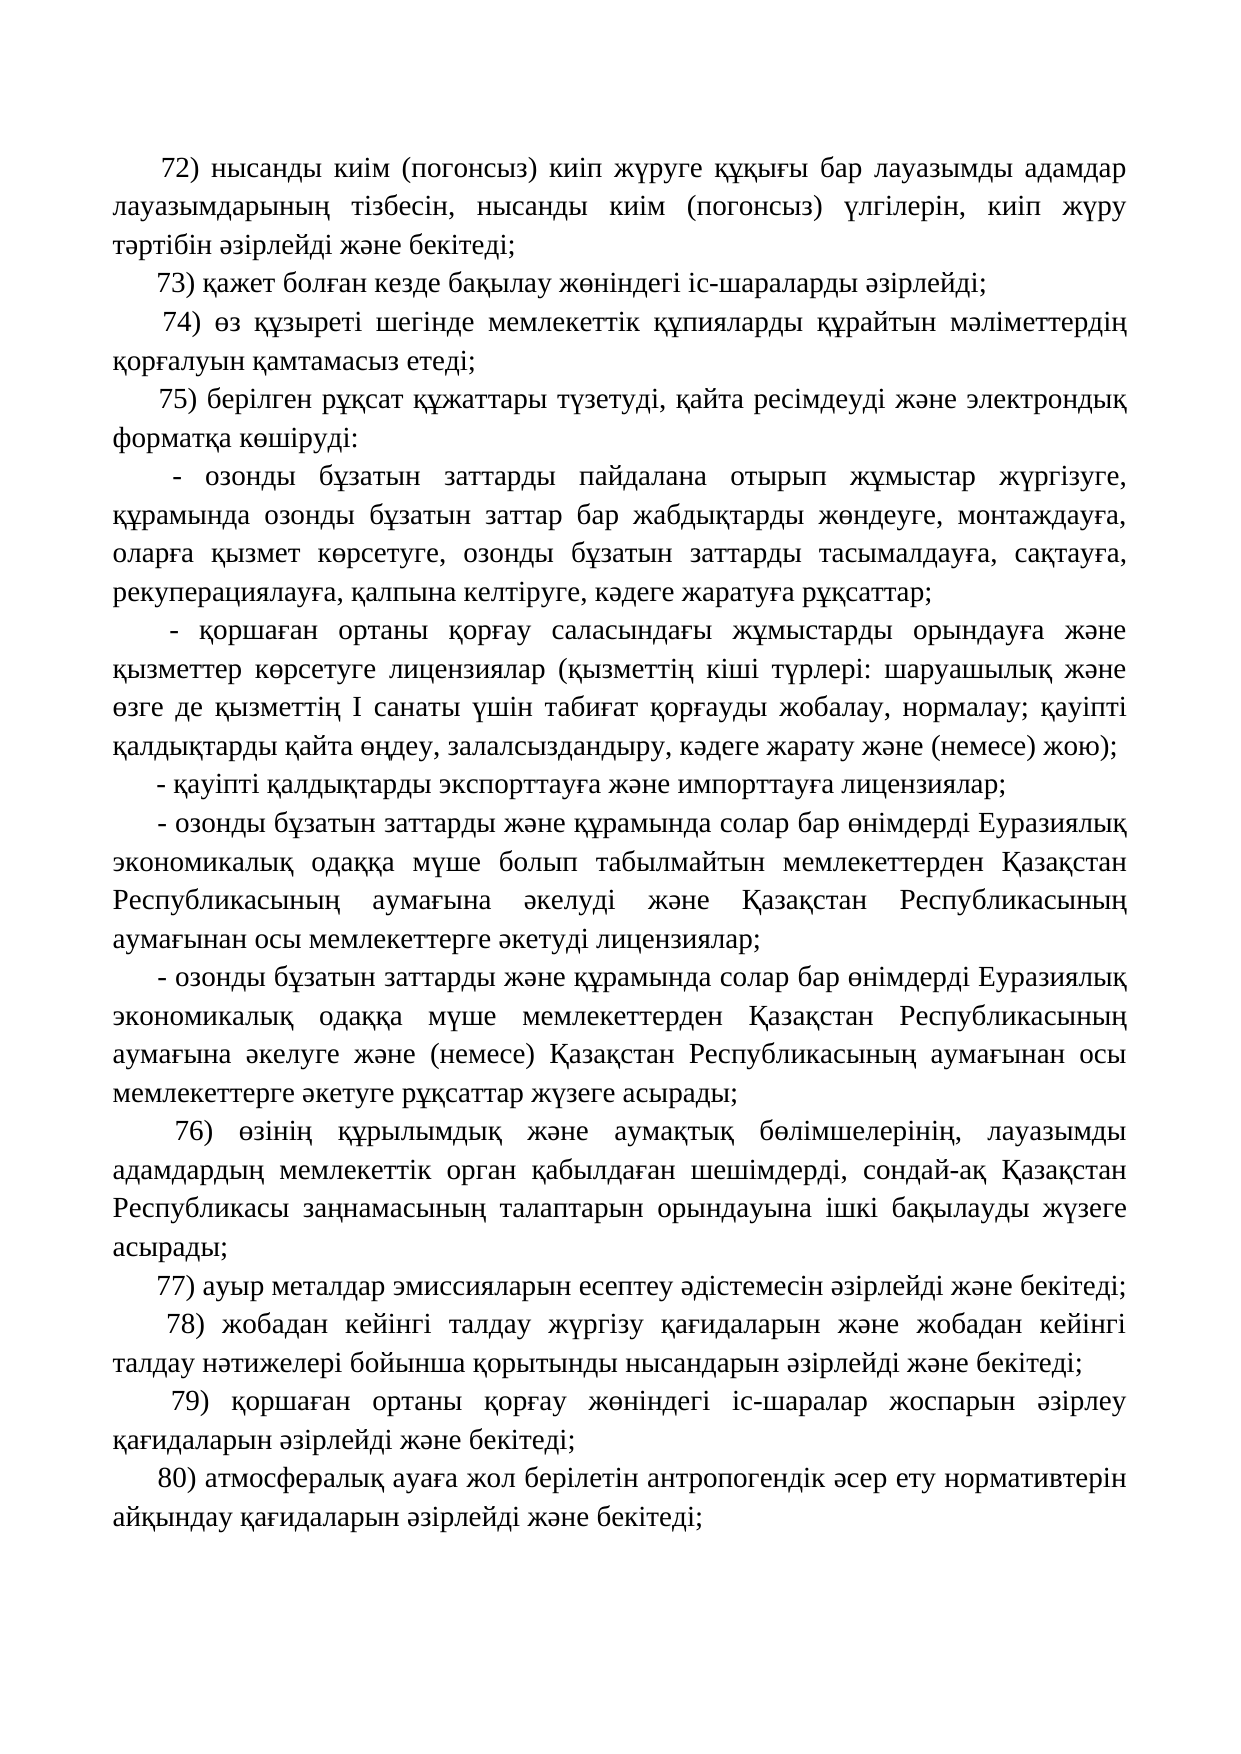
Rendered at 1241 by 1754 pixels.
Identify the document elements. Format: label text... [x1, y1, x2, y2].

text 79) қоршаған ортаны қорғау жөніндегі іс-шаралар жоспарын әзірлеу қағидаларын әзірлейді және бекітеді; [112, 1383, 1128, 1455]
text 78) жобадан кейінгі талдау жүргізу қағидаларын және жобадан кейінгі талдау нәтижелері бойынша қорытынды нысандарын әзірлейді және бекітеді; [112, 1306, 1128, 1378]
text 76) өзінің құрылымдық және аумақтық бөлімшелерінің, лауазымды адамдардың мемлекеттік орган қабылдаған шешімдерді, сондай-ақ Қазақстан Республикасы заңнамасының талаптарын орындауына ішкі бақылауды жүзеге асырады; [112, 1113, 1128, 1263]
text 77) ауыр металдар эмиссияларын есептеу әдістемесін әзірлейді және бекітеді; [112, 1268, 1128, 1301]
text 75) берілген рұқсат құжаттары түзетуді, қайта ресімдеуді және электрондық форматқа көшіруді: [112, 381, 1128, 453]
text - қауіпті қалдықтарды экспорттауға және импорттауға лицензиялар; [112, 767, 1128, 800]
text 80) атмосфералық ауаға жол берілетін антропогендік әсер ету нормативтерін айқындау қағидаларын әзірлейді және бекітеді; [112, 1460, 1128, 1532]
text - озонды бұзатын заттарды пайдалана отырып жұмыстар жүргізуге, құрамында озонды бұзатын заттар бар жабдықтарды жөндеуге, монтаждауға, оларға қызмет көрсетуге, озонды бұзатын заттарды тасымалдауға, сақтауға, рекуперациялауға, қалпына келтіруге, кәдеге жаратуға рұқсаттар; [112, 458, 1128, 607]
text 74) өз құзыреті шегінде мемлекеттік құпияларды құрайтын мәліметтердің қорғалуын қамтамасыз етеді; [112, 304, 1128, 376]
text - озонды бұзатын заттарды және құрамында солар бар өнімдерді Еуразиялық экономикалық одаққа мүше мемлекеттерден Қазақстан Республикасының аумағына әкелуге және (немесе) Қазақстан Республикасының аумағынан осы мемлекеттерге әкетуге рұқсаттар жүзеге асырады; [112, 959, 1128, 1108]
text 72) нысанды киім (погонсыз) киіп жүруге құқығы бар лауазымды адамдар лауазымдарының тізбесін, нысанды киім (погонсыз) үлгілерін, киіп жүру тәртібін әзірлейді және бекітеді; [112, 150, 1128, 261]
text 73) қажет болған кезде бақылау жөніндегі іс-шараларды әзірлейді; [112, 266, 1128, 299]
text - озонды бұзатын заттарды және құрамында солар бар өнімдерді Еуразиялық экономикалық одаққа мүше болып табылмайтын мемлекеттерден Қазақстан Республикасының аумағына әкелуді және Қазақстан Республикасының аумағынан осы мемлекеттерге әкетуді лицензиялар; [112, 805, 1128, 954]
text - қоршаған ортаны қорғау саласындағы жұмыстарды орындауға және қызметтер көрсетуге лицензиялар (қызметтің кіші түрлері: шаруашылық және өзге де қызметтің I санаты үшін табиғат қорғауды жобалау, нормалау; қауіпті қалдықтарды қайта өңдеу, залалсыздандыру, кәдеге жарату және (немесе) жою); [112, 612, 1128, 762]
